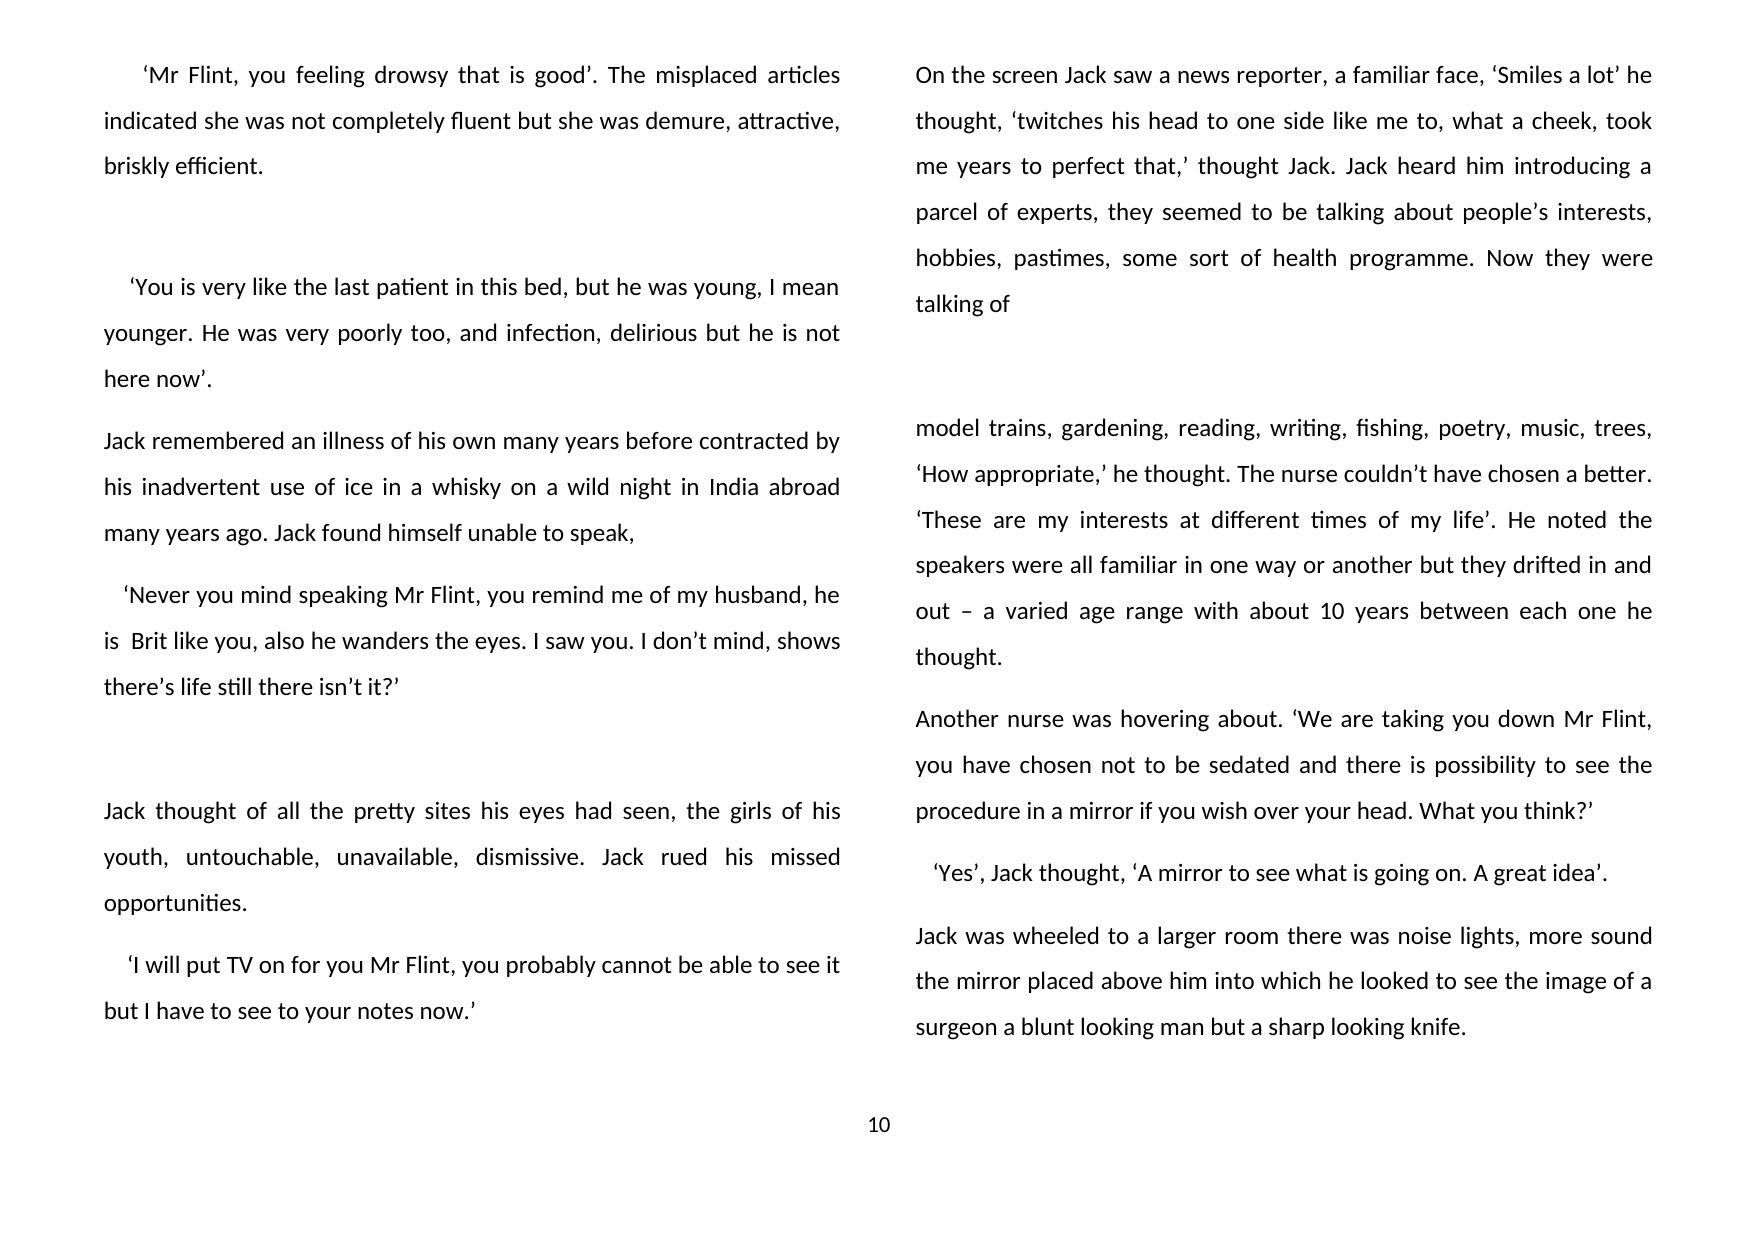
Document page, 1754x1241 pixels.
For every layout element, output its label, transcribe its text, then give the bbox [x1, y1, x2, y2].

text Jack thought of all the pretty sites his eyes had seen, the girls of his youth, untouchable, unavailable, dismissive. Jack rued his missed opportunities. [103, 796, 842, 917]
text On the screen Jack saw a news reporter, a familiar face, ‘Smiles a lot’ he thought, ‘twitches his head to one side like me to, what a cheek, took me years to perfect that,’ thought Jack. Jack heard him introducing a parcel of experts, they seemed to be talking about people’s interests, hobbies, pastimes, some sort of health programme. Now they were talking of [915, 59, 1654, 318]
text ‘You is very like the last patient in this bed, but he was young, I mean younger. He was very poorly too, and infection, delirious but he is not here now’. [103, 272, 842, 393]
text ‘Mr Flint, you feeling drowsy that is good’. The misplaced articles indicated she was not completely fluent but she was demure, attractive, briskly efficient. [103, 59, 842, 181]
text ‘Yes’, Jack thought, ‘A mirror to see what is going on. A great idea’. [915, 857, 1654, 888]
text Jack was wheeled to a larger room there was noise lights, more sound the mirror placed above him into which he looked to see the image of a surgeon a blunt looking man but a sharp looking knife. [915, 920, 1654, 1042]
text Jack remembered an illness of his own many years before contracted by his inadvertent use of ice in a whisky on a wild night in India abroad many years ago. Jack found himself unable to speak, [103, 425, 842, 547]
text ‘I will put TV on for you Mr Flint, you probably cannot be able to see it but I have to see to your notes now.’ [103, 949, 842, 1026]
text Another nurse was hovering about. ‘We are taking you down Mr Flint, you have chosen not to be sedated and there is possibility to see the procedure in a mirror if you wish over your head. What you think?’ [915, 703, 1654, 826]
text model trains, gardening, reading, writing, fishing, poetry, music, trees, ‘How appropriate,’ he thought. The nurse couldn’t have chosen a better. ‘These are my interests at different times of my life’. He noted the speakers were all familiar in one way or another but they drifted in and out – a varied age range with about 10 years between each one he thought. [915, 412, 1654, 672]
text ‘Never you mind speaking Mr Flint, you remind me of my husband, he is Brit like you, also he wanders the eyes. I saw you. I don’t mind, shows there’s life still there isn’t it?’ [103, 579, 842, 701]
